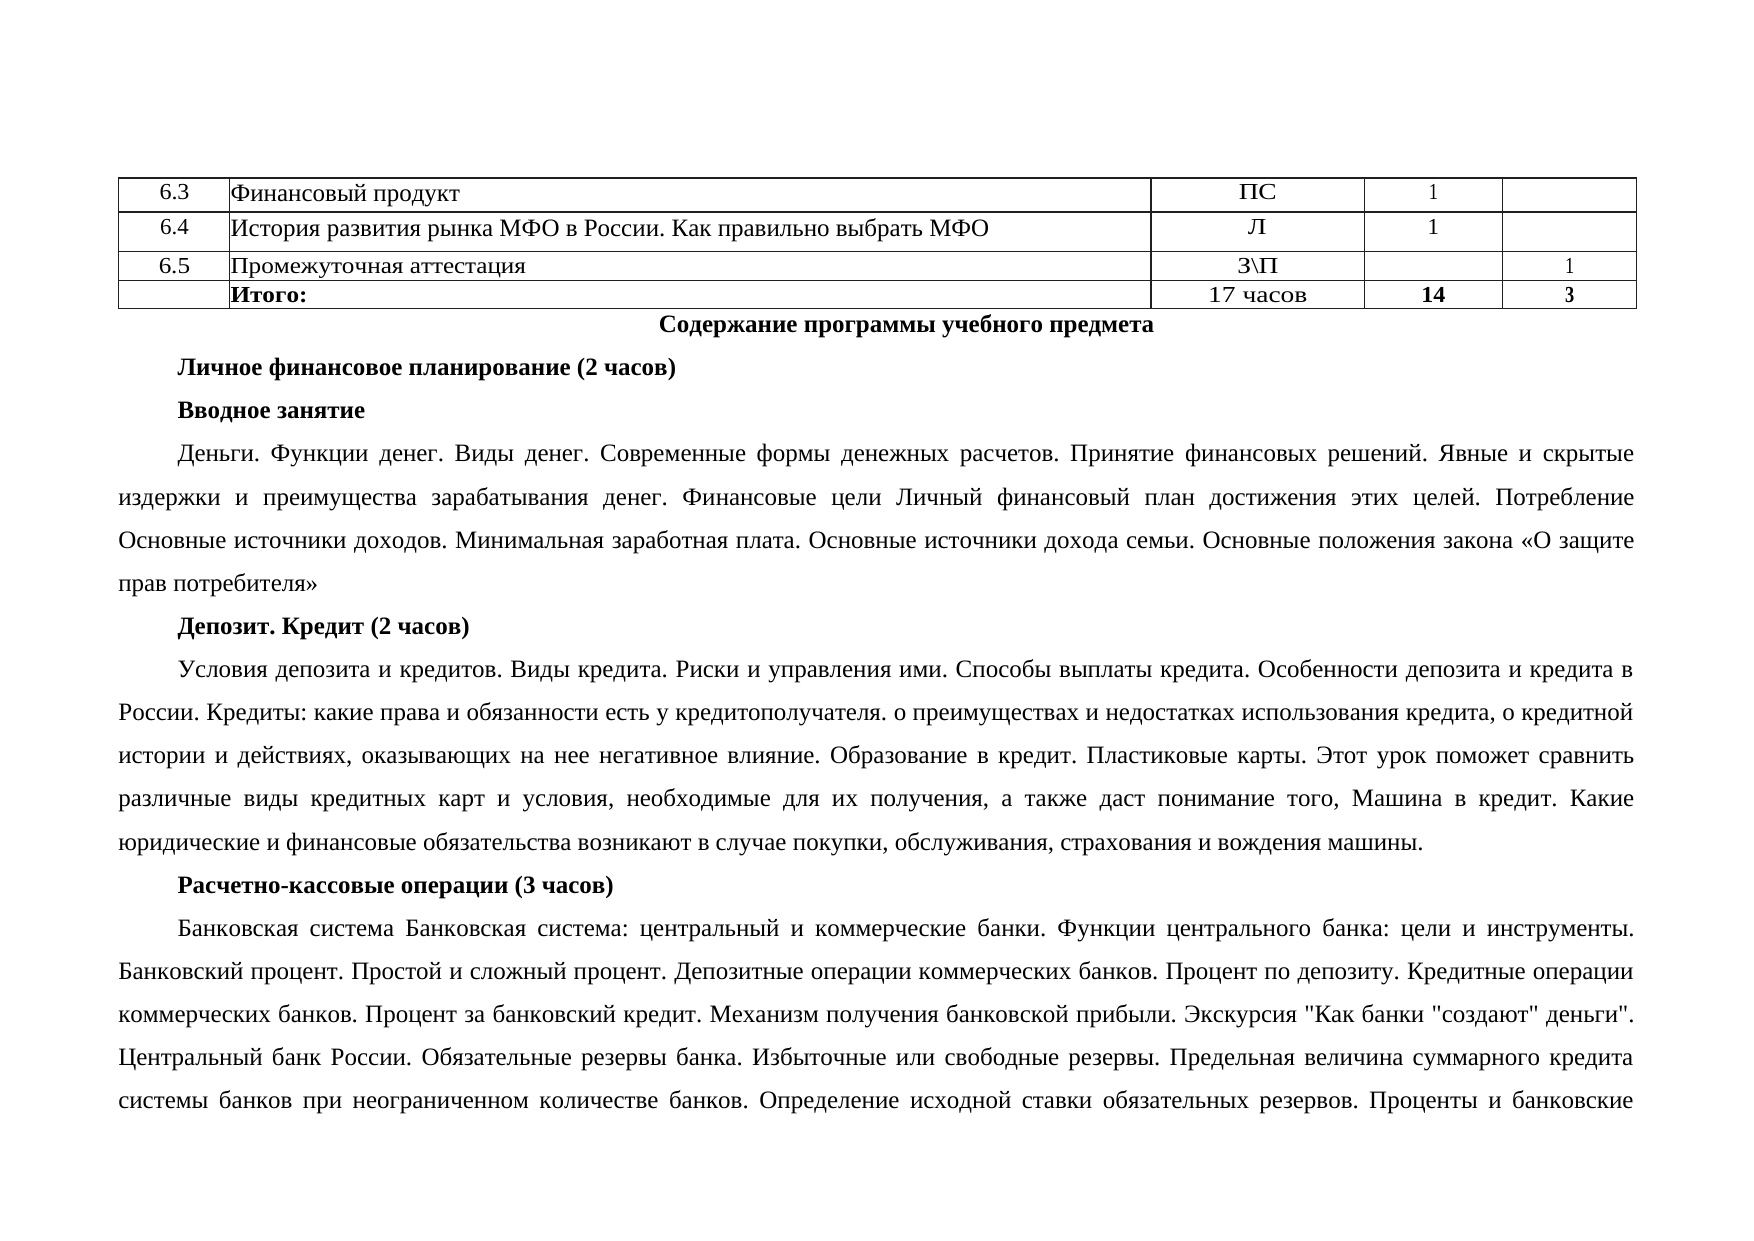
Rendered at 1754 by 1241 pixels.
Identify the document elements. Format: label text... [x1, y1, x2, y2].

table_cell [119, 281, 229, 308]
text Содержание программы учебного предмета [118, 309, 1636, 338]
text Личное финансовое планирование (2 часов) [118, 352, 1636, 381]
text Вводное занятие [118, 395, 1636, 424]
table_cell Итого: [230, 281, 1150, 308]
table_cell 1 [1365, 179, 1502, 211]
text Деньги. Функции денег. Виды денег. Современные формы денежных расчетов. Принятие финансовых решений. Явные и скрытые издержки и преимущества зарабатывания денег. Финансовые цели Личный финансовый план достижения этих целей. Потребление Основные источники доходов. Минимальная заработная плата. Основные источники дохода семьи. Основные положения закона «О защите прав потребителя» [118, 438, 1636, 597]
table_cell 6.3 [119, 179, 229, 211]
text Депозит. Кредит (2 часов) [118, 611, 1636, 640]
table_cell З\П [1152, 252, 1364, 279]
table_cell ПС [1152, 179, 1364, 211]
table_cell 1 [1503, 252, 1636, 279]
table_cell 6.5 [119, 252, 229, 279]
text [118, 913, 1636, 1114]
table_cell Промежуточная аттестация [230, 252, 1150, 279]
table_cell 17 часов [1152, 281, 1364, 308]
table_cell Л [1152, 213, 1364, 251]
table_cell 1 [1365, 213, 1502, 251]
table_cell История развития рынка МФО в России. Как правильно выбрать МФО [230, 213, 1150, 251]
table_cell [1365, 252, 1502, 279]
table_cell 14 [1365, 281, 1502, 308]
text Расчетно-кассовые операции (3 часов) [118, 870, 1636, 898]
table_cell 6.4 [119, 213, 229, 251]
table_cell [1503, 179, 1636, 211]
table_cell [1503, 213, 1636, 251]
table_cell Финансовый продукт [230, 179, 1150, 211]
table_cell 3 [1503, 281, 1636, 308]
text Условия депозита и кредитов. Виды кредита. Риски и управления ими. Способы выплаты кредита. Особенности депозита и кредита в России. Кредиты: какие права и обязанности есть у кредитополучателя. о преимуществах и недостатках использования кредита, о кредитной истории и действиях, оказывающих на нее негативное влияние. Образование в кредит. Пластиковые карты. Этот урок поможет сравнить различные виды кредитных карт и условия, необходимые для их получения, а также даст понимание того, Машина в кредит. Какие юридические и финансовые обязательства возникают в случае покупки, обслуживания, страхования и вождения машины. [118, 654, 1636, 855]
